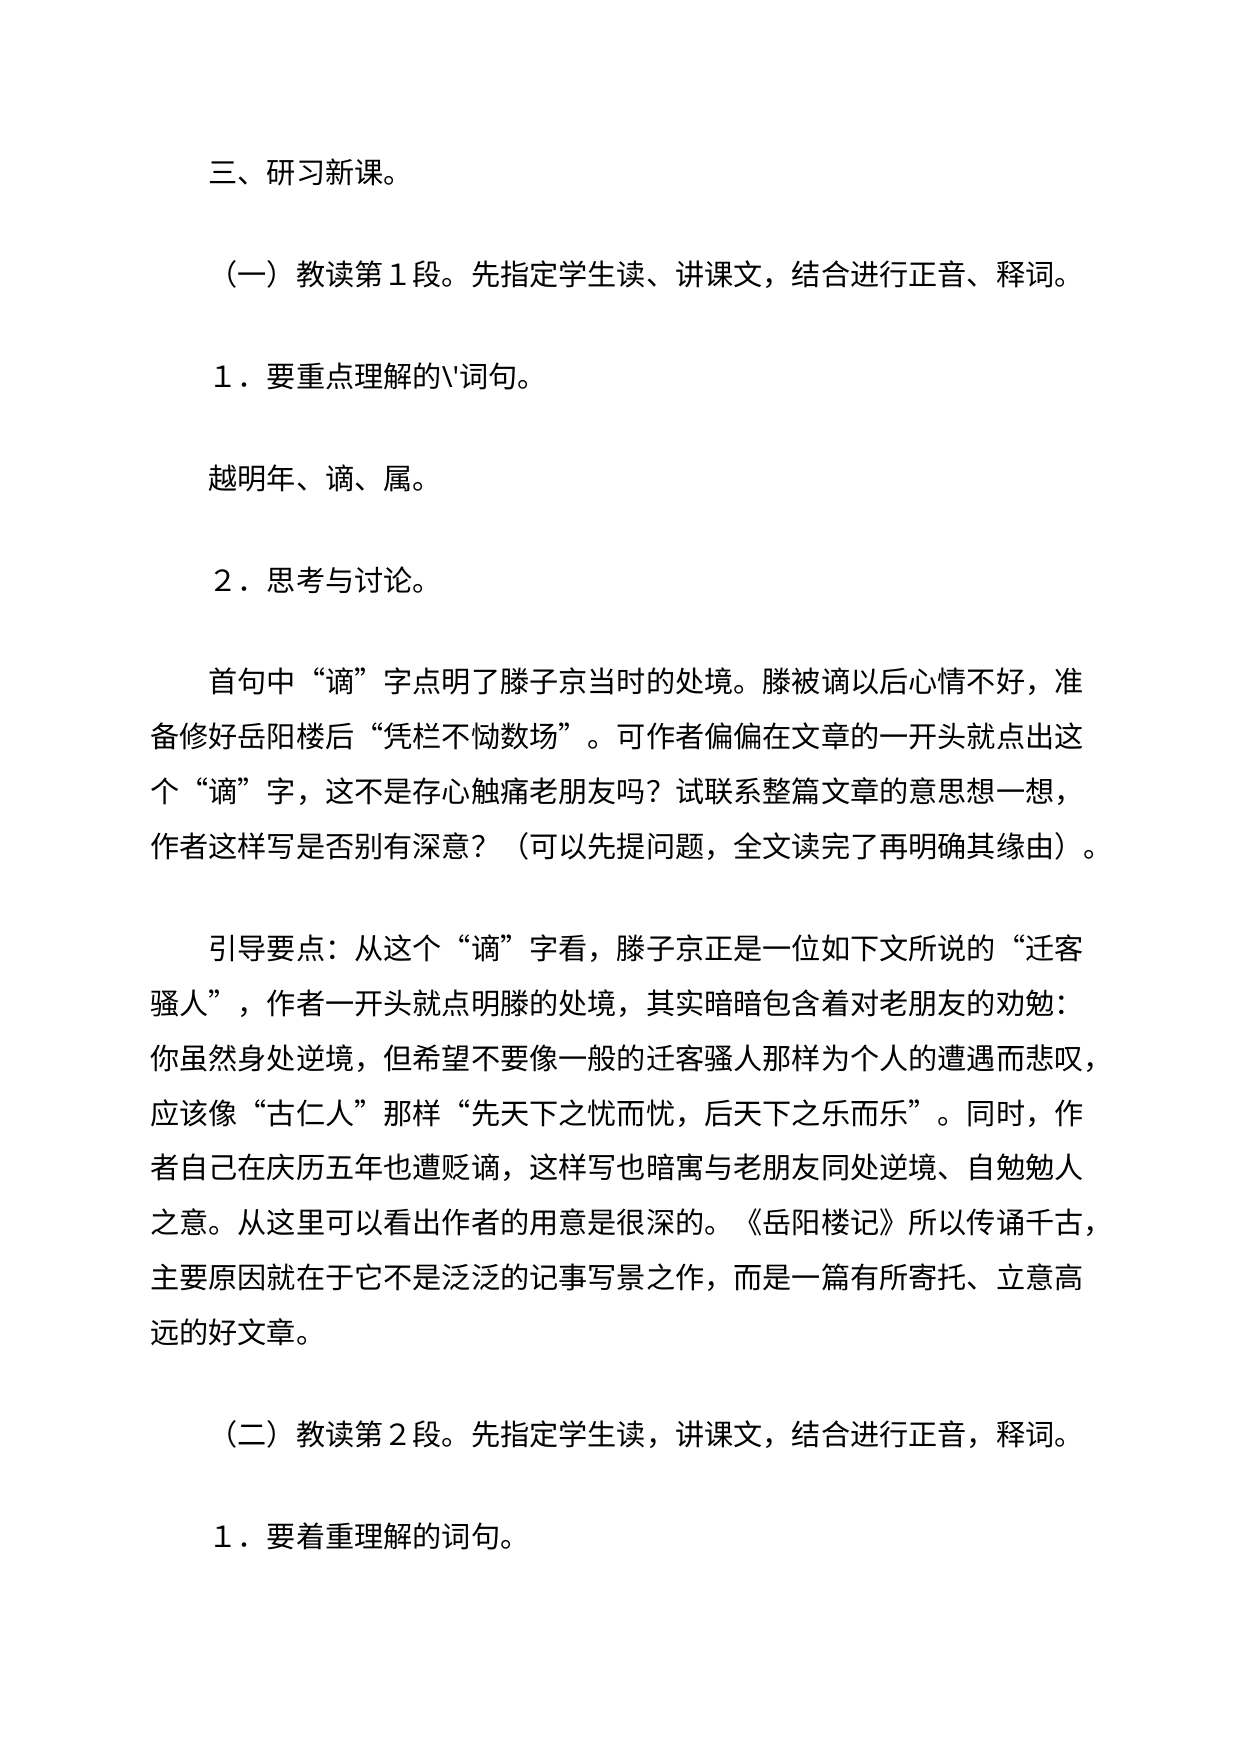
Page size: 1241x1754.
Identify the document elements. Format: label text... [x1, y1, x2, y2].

text （二）教读第２段。先指定学生读，讲课文，结合进行正音，释词。 [150, 1412, 1090, 1454]
text １．要重点理解的\'词句。 [150, 353, 1090, 396]
text 首句中“谪”字点明了滕子京当时的处境。滕被谪以后心情不好，准备修好岳阳楼后“凭栏不恸数场”。可作者偏偏在文章的一开头就点出这个“谪”字，这不是存心触痛老朋友吗？试联系整篇文章的意思想一想，作者这样写是否别有深意？（可以先提问题，全文读完了再明确其缘由）。 [150, 659, 1090, 866]
text 越明年、谪、属。 [150, 456, 1090, 498]
text 引导要点：从这个“谪”字看，滕子京正是一位如下文所说的“迁客骚人”，作者一开头就点明滕的处境，其实暗暗包含着对老朋友的劝勉：你虽然身处逆境，但希望不要像一般的迁客骚人那样为个人的遭遇而悲叹，应该像“古仁人”那样“先天下之忧而忧，后天下之乐而乐”。同时，作者自己在庆历五年也遭贬谪，这样写也暗寓与老朋友同处逆境、自勉勉人之意。从这里可以看出作者的用意是很深的。《岳阳楼记》所以传诵千古，主要原因就在于它不是泛泛的记事写景之作，而是一篇有所寄托、立意高远的好文章。 [150, 926, 1090, 1352]
text （一）教读第１段。先指定学生读、讲课文，结合进行正音、释词。 [150, 252, 1090, 294]
text １．要着重理解的词句。 [150, 1513, 1090, 1556]
text 三、研习新课。 [150, 150, 1090, 192]
text ２．思考与讨论。 [150, 557, 1090, 599]
